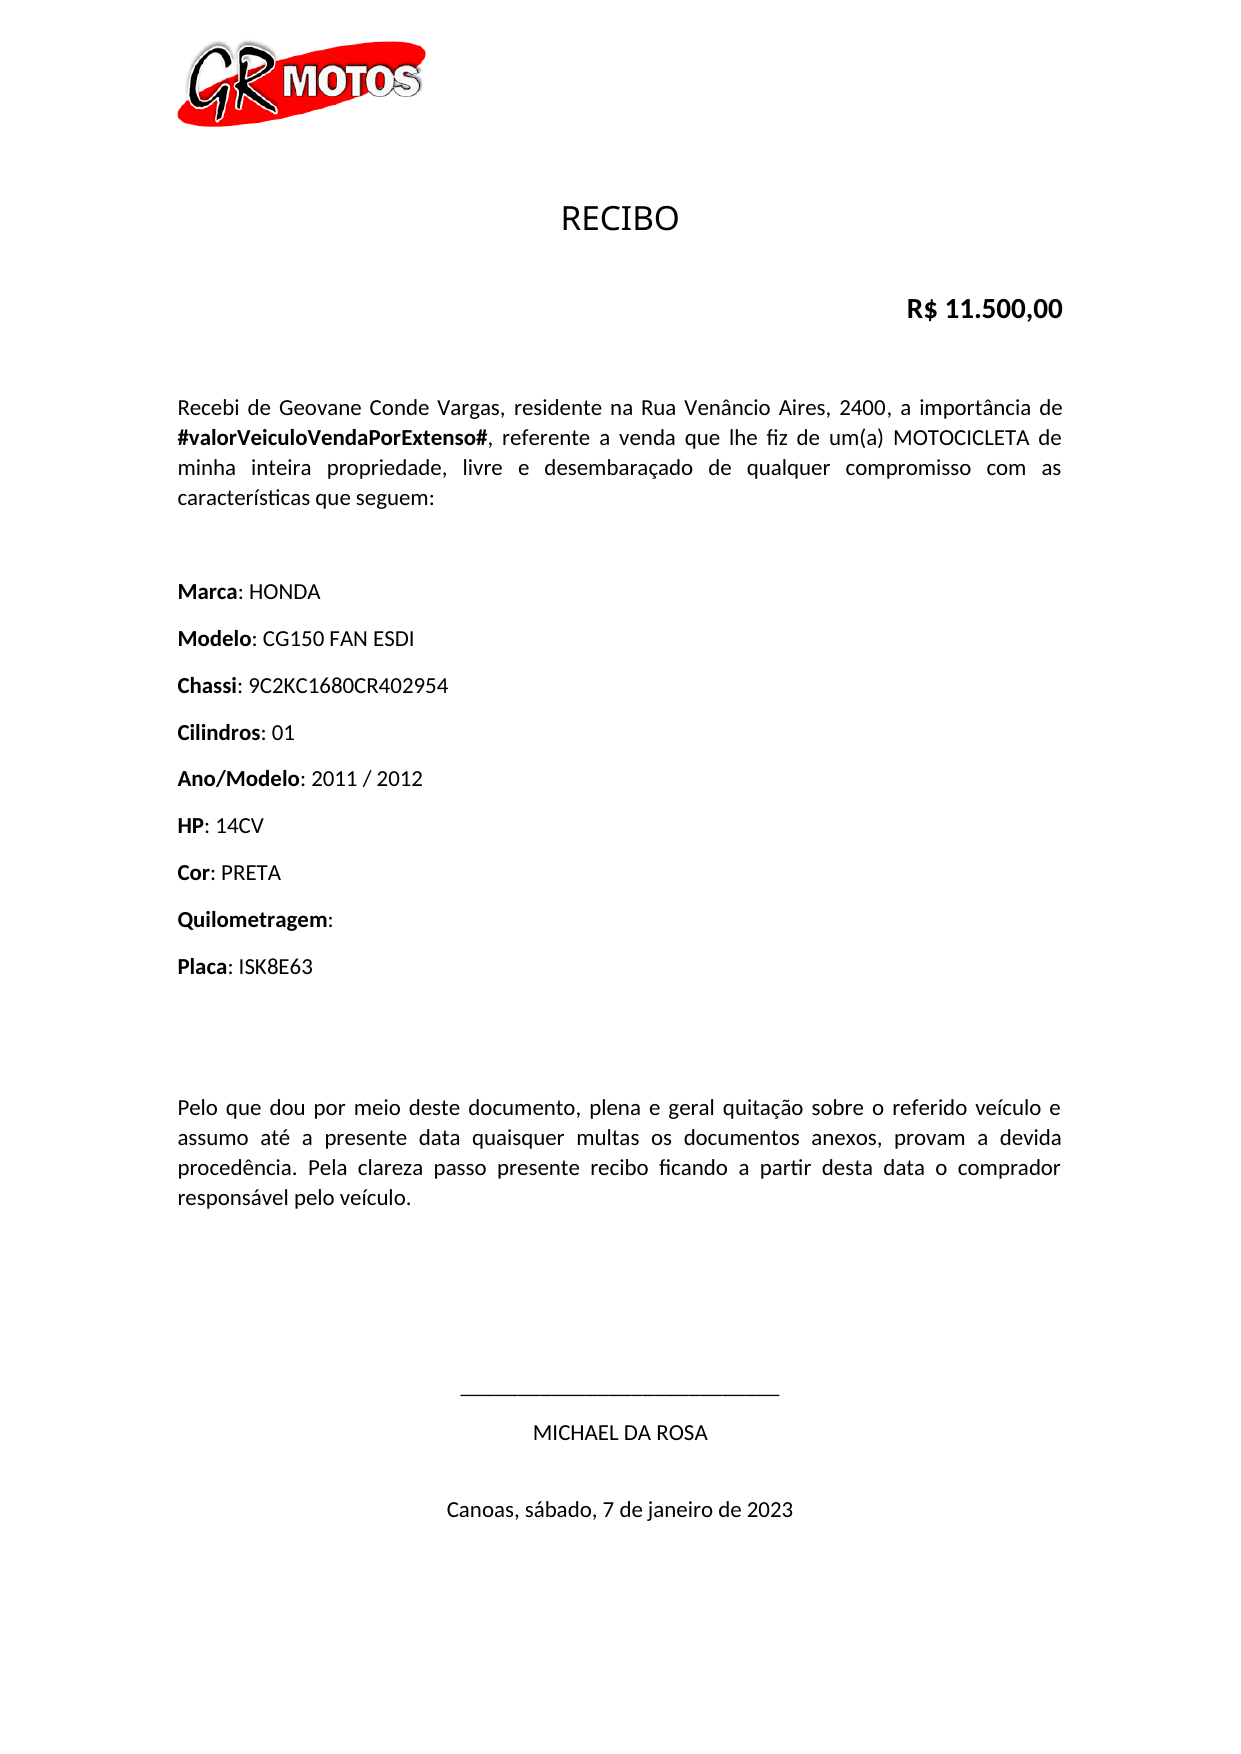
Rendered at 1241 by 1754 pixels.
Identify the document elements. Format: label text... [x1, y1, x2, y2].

text Cor: PRETA [177, 858, 1063, 886]
text Recebi de Geovane Conde Vargas, residente na Rua Venâncio Aires, 2400, a importância de #valorVeiculoVendaPorExtenso#, referente a venda que lhe fiz de um(a) MOTOCICLETA de minha inteira propriedade, livre e desembaraçado de qualquer compromisso com as características que seguem: [177, 393, 1063, 511]
text R$ 11.500,00 [177, 291, 1063, 326]
text Marca: HONDA [177, 577, 1063, 605]
text HP: 14CV [177, 811, 1063, 839]
text Quilometragem: [177, 905, 1063, 933]
text Chassi: 9C2KC1680CR402954 [177, 671, 1063, 699]
text Canoas, sábado, 7 de janeiro de 2023 [177, 1495, 1063, 1523]
text Modelo: CG150 FAN ESDI [177, 624, 1063, 652]
text Placa: ISK8E63 [177, 952, 1063, 980]
picture [177, 23, 461, 142]
text MICHAEL DA ROSA [177, 1418, 1063, 1446]
text Ano/Modelo: 2011 / 2012 [177, 764, 1063, 792]
text Pelo que dou por meio deste documento, plena e geral quitação sobre o referido veículo e assumo até a presente data quaisquer multas os documentos anexos, provam a devida procedência. Pela clareza passo presente recibo ficando a partir desta data o comprador responsável pelo veículo. [177, 1093, 1063, 1211]
subtitle RECIBO [177, 195, 1063, 240]
text Cilindros: 01 [177, 718, 1063, 746]
text ____________________________ [177, 1371, 1063, 1399]
